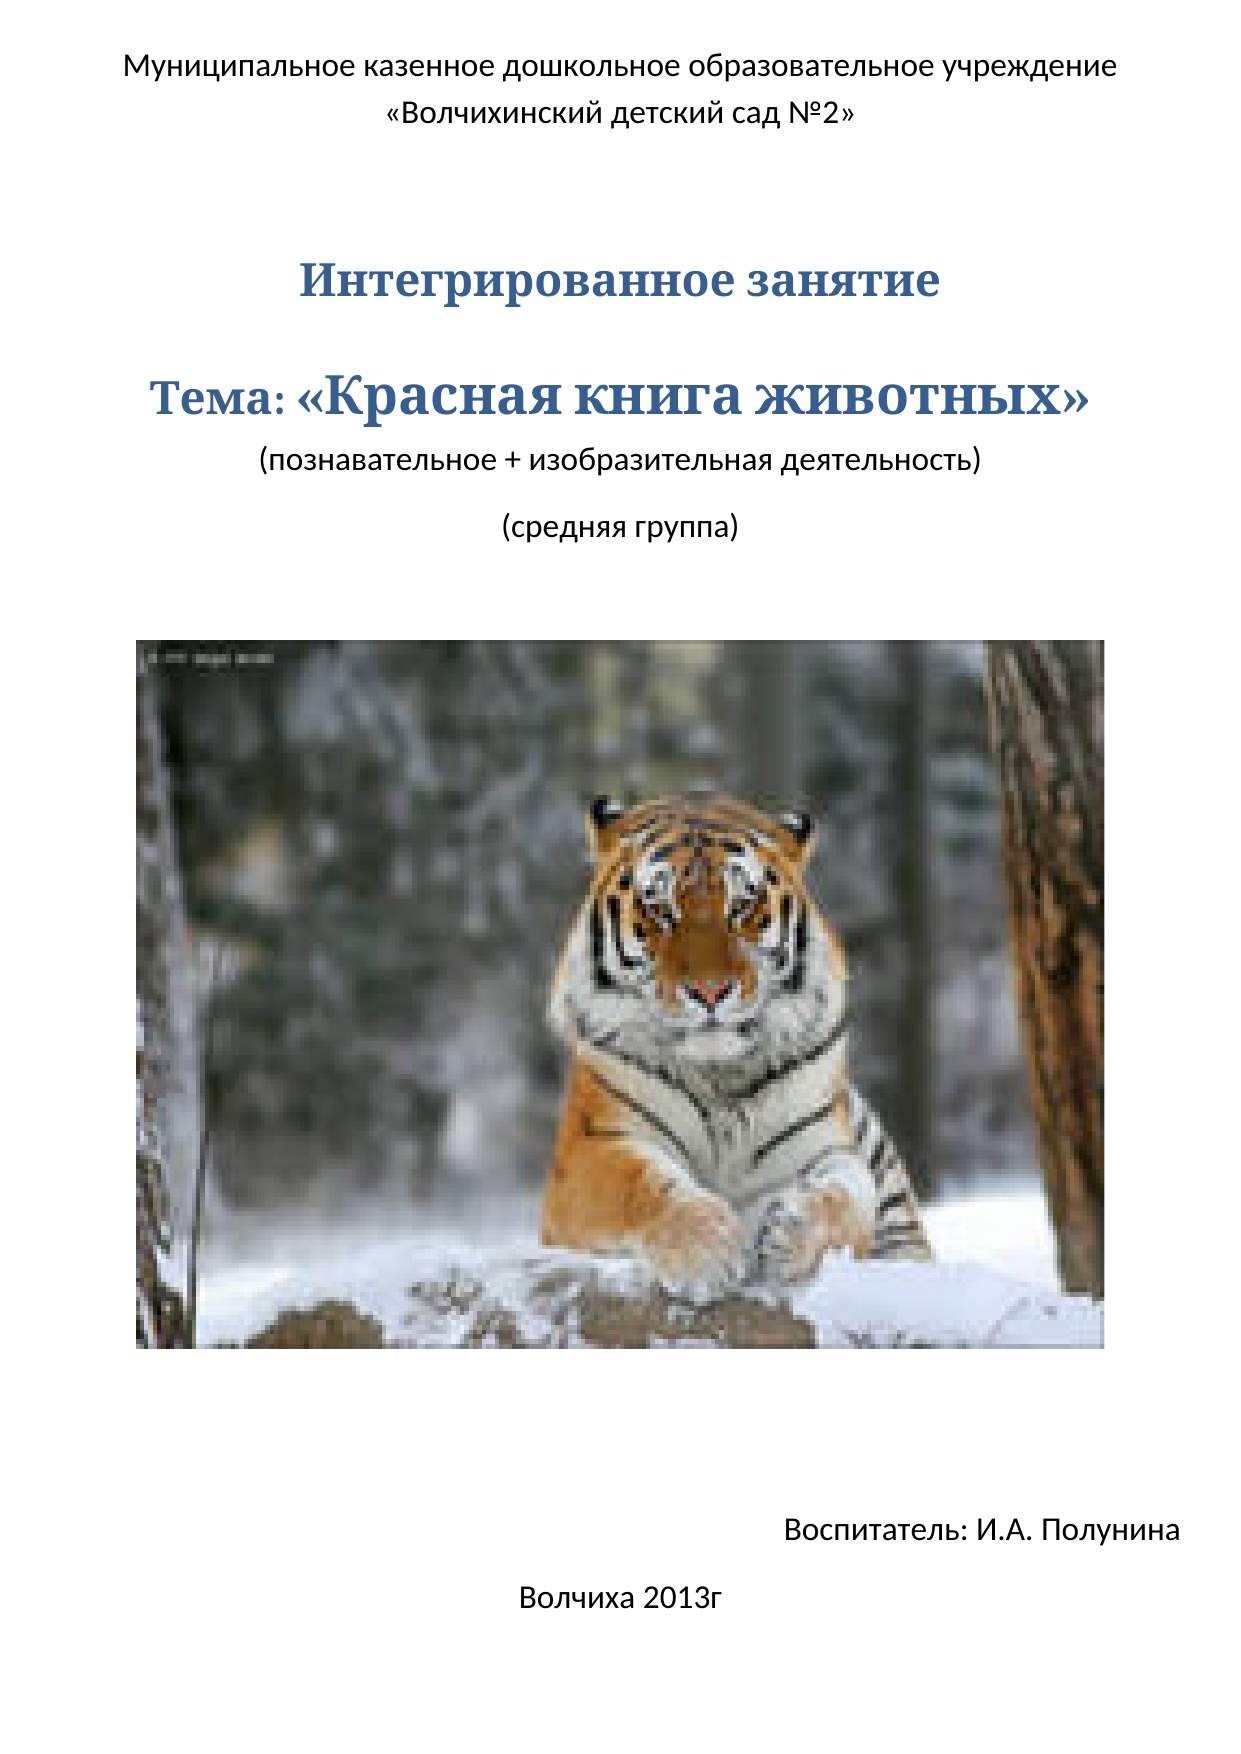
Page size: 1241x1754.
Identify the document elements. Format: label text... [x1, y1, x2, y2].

subtitle Интегрированное занятие [59, 256, 1181, 308]
text Муниципальное казенное дошкольное образовательное учреждение «Волчихинский детский сад №2» [59, 44, 1181, 132]
text (средняя группа) [59, 505, 1181, 546]
subtitle Тема: «Красная книга животных» [59, 366, 1181, 428]
text Воспитатель: И.А. Полунина [59, 1508, 1181, 1549]
text Волчиха 2013г [59, 1576, 1181, 1617]
picture [136, 640, 1105, 1349]
text (познавательное + изобразительная деятельность) [59, 438, 1181, 478]
